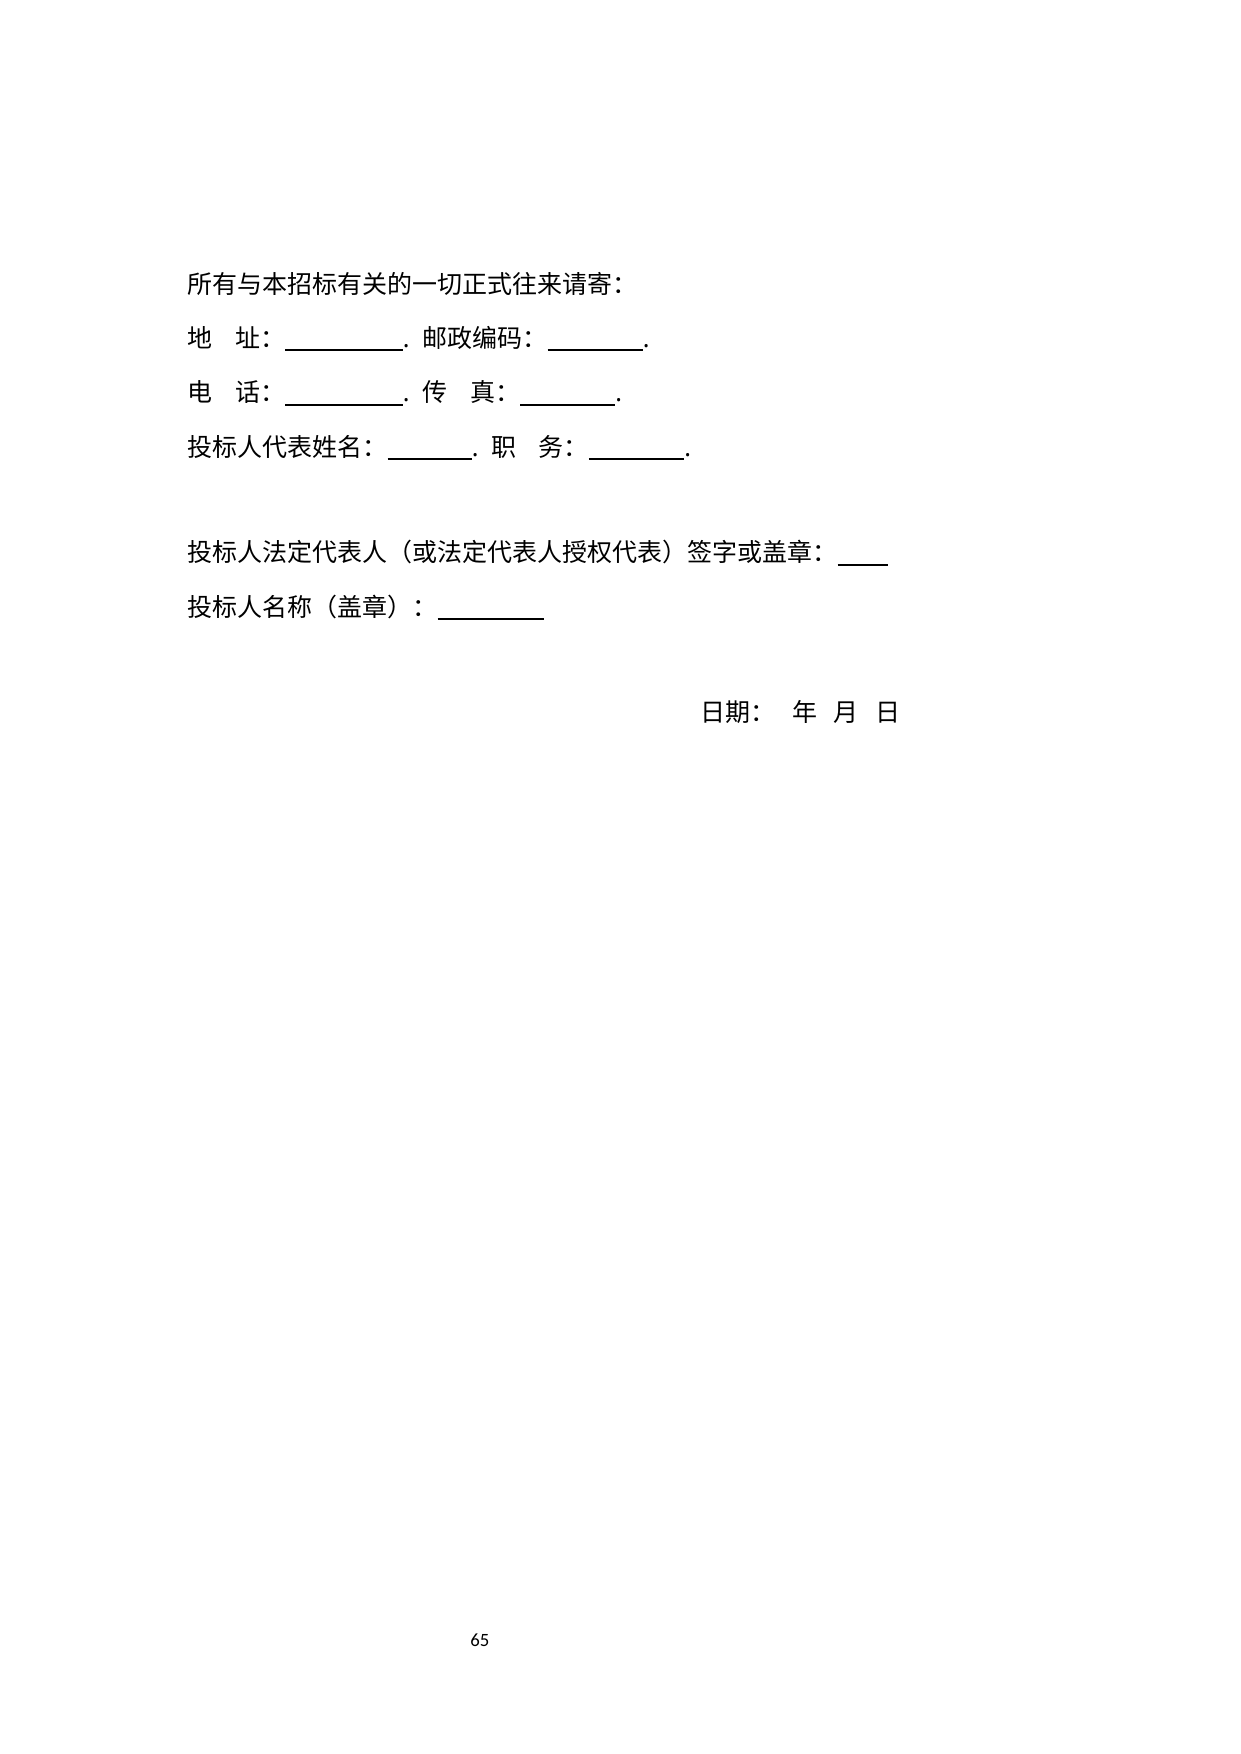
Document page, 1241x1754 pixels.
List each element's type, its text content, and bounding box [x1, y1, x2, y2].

text 电 话： . 传 真： . [187, 373, 1053, 409]
text 投标人代表姓名： . 职 务： . [187, 427, 1053, 463]
text 投标人法定代表人（或法定代表人授权代表）签字或盖章： [187, 533, 1053, 569]
text 日期： 年 月 日 [187, 692, 1053, 729]
text 地 址： . 邮政编码： . [187, 318, 1053, 355]
text 投标人名称（盖章）： [187, 587, 1053, 623]
text 所有与本招标有关的一切正式往来请寄： [187, 264, 1053, 300]
